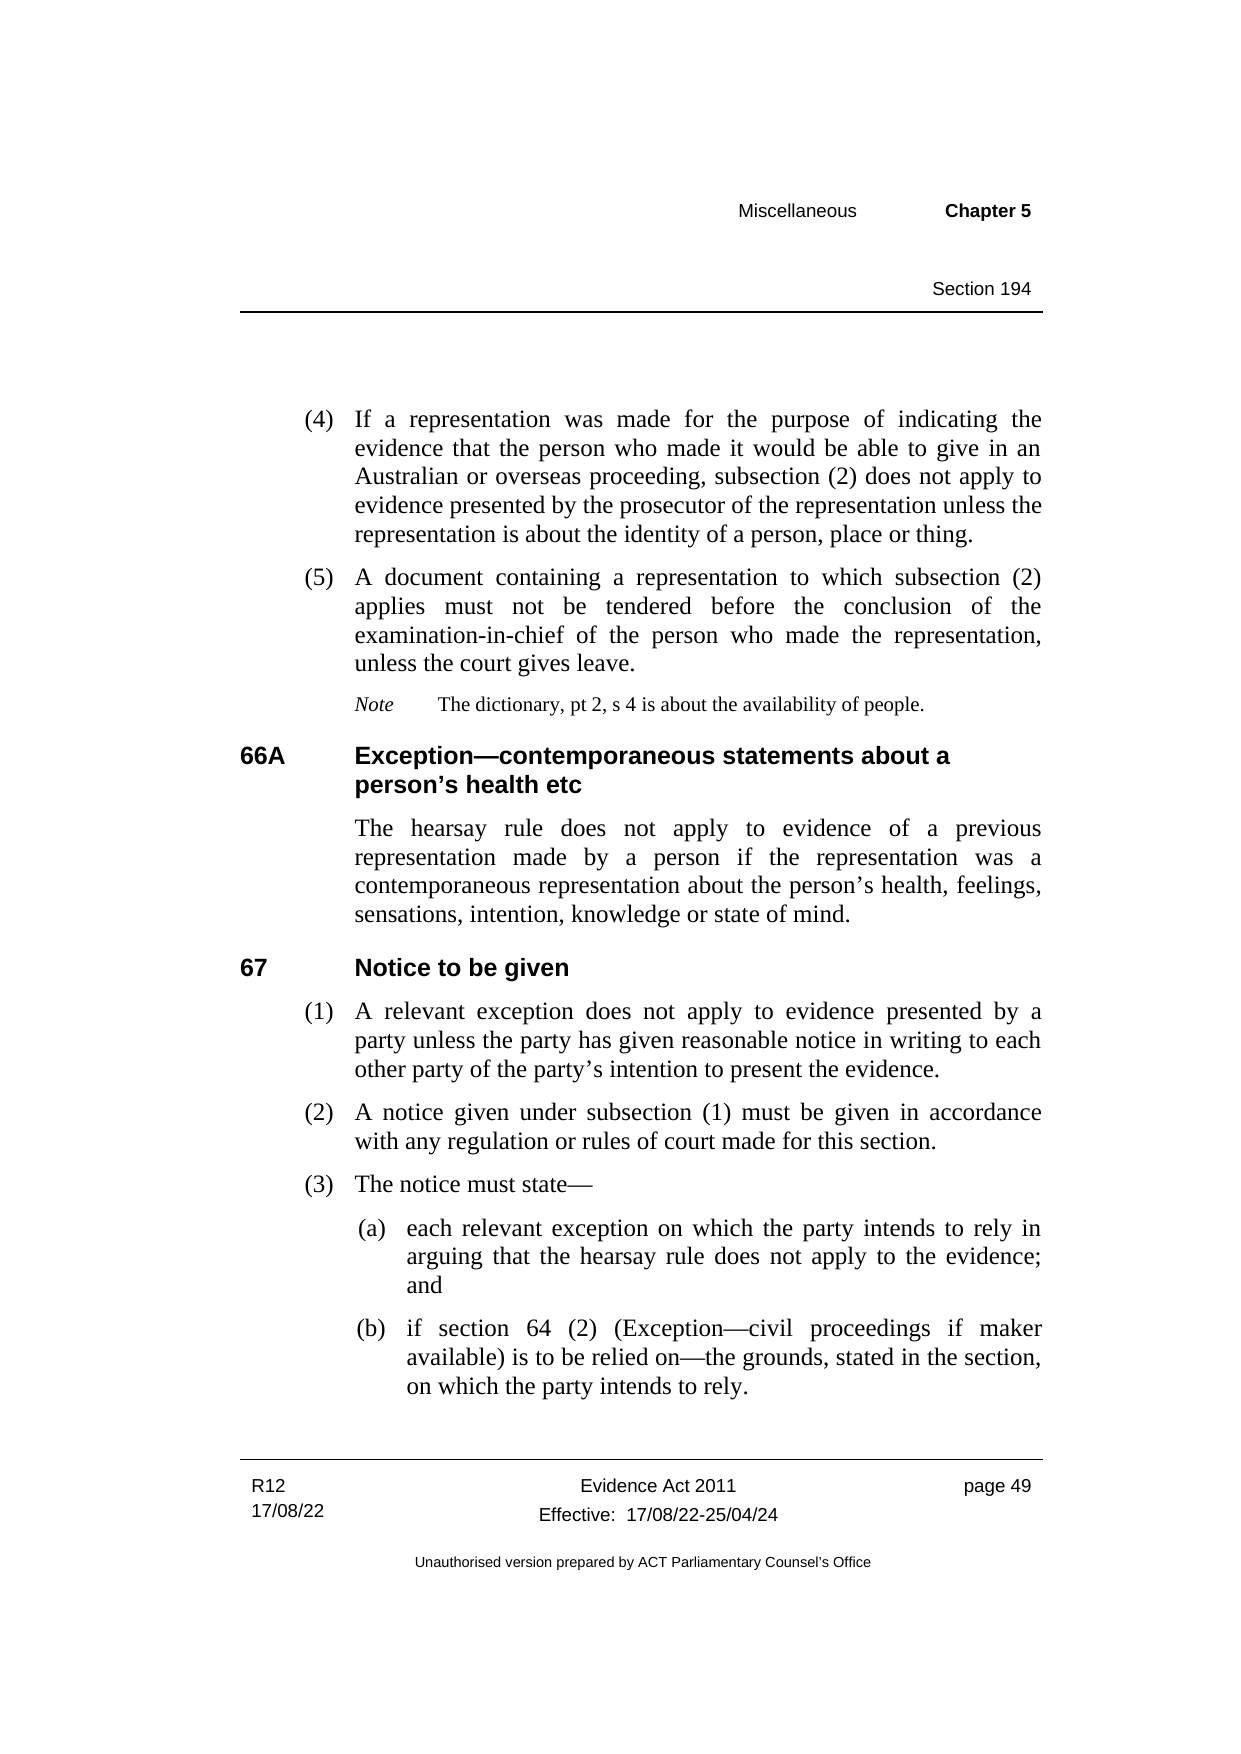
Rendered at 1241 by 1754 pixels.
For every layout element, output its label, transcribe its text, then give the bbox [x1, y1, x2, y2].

text (5) A document containing a representation to which subsection (2) applies must not be tendered before the conclusion of the examination-in-chief of the person who made the representation, unless the court gives leave. [240, 562, 1042, 677]
text (b) if section 64 (2) (Exception—civil proceedings if maker available) is to be relied on—the grounds, stated in the section, on which the party intends to rely. [240, 1313, 1042, 1400]
text (3) The notice must state— [240, 1169, 1042, 1198]
text The hearsay rule does not apply to evidence of a previous representation made by a person if the representation was a contemporaneous representation about the person’s health, feelings, sensations, intention, knowledge or state of mind. [354, 813, 1042, 928]
text 67 Notice to be given [240, 953, 1042, 982]
text 66A Exception—contemporaneous statements about a person’s health etc [240, 741, 1042, 798]
text (a) each relevant exception on which the party intends to rely in arguing that the hearsay rule does not apply to the evidence; and [240, 1213, 1042, 1299]
text (2) A notice given under subsection (1) must be given in accordance with any regulation or rules of court made for this section. [240, 1097, 1042, 1155]
text Note The dictionary, pt 2, s 4 is about the availability of people. [354, 692, 1042, 716]
text (4) If a representation was made for the purpose of indicating the evidence that the person who made it would be able to give in an Australian or overseas proceeding, subsection (2) does not apply to evidence presented by the prosecutor of the representation unless the representation is about the identity of a person, place or thing. [240, 404, 1042, 548]
text (1) A relevant exception does not apply to evidence presented by a party unless the party has given reasonable notice in writing to each other party of the party’s intention to present the evidence. [240, 996, 1042, 1083]
